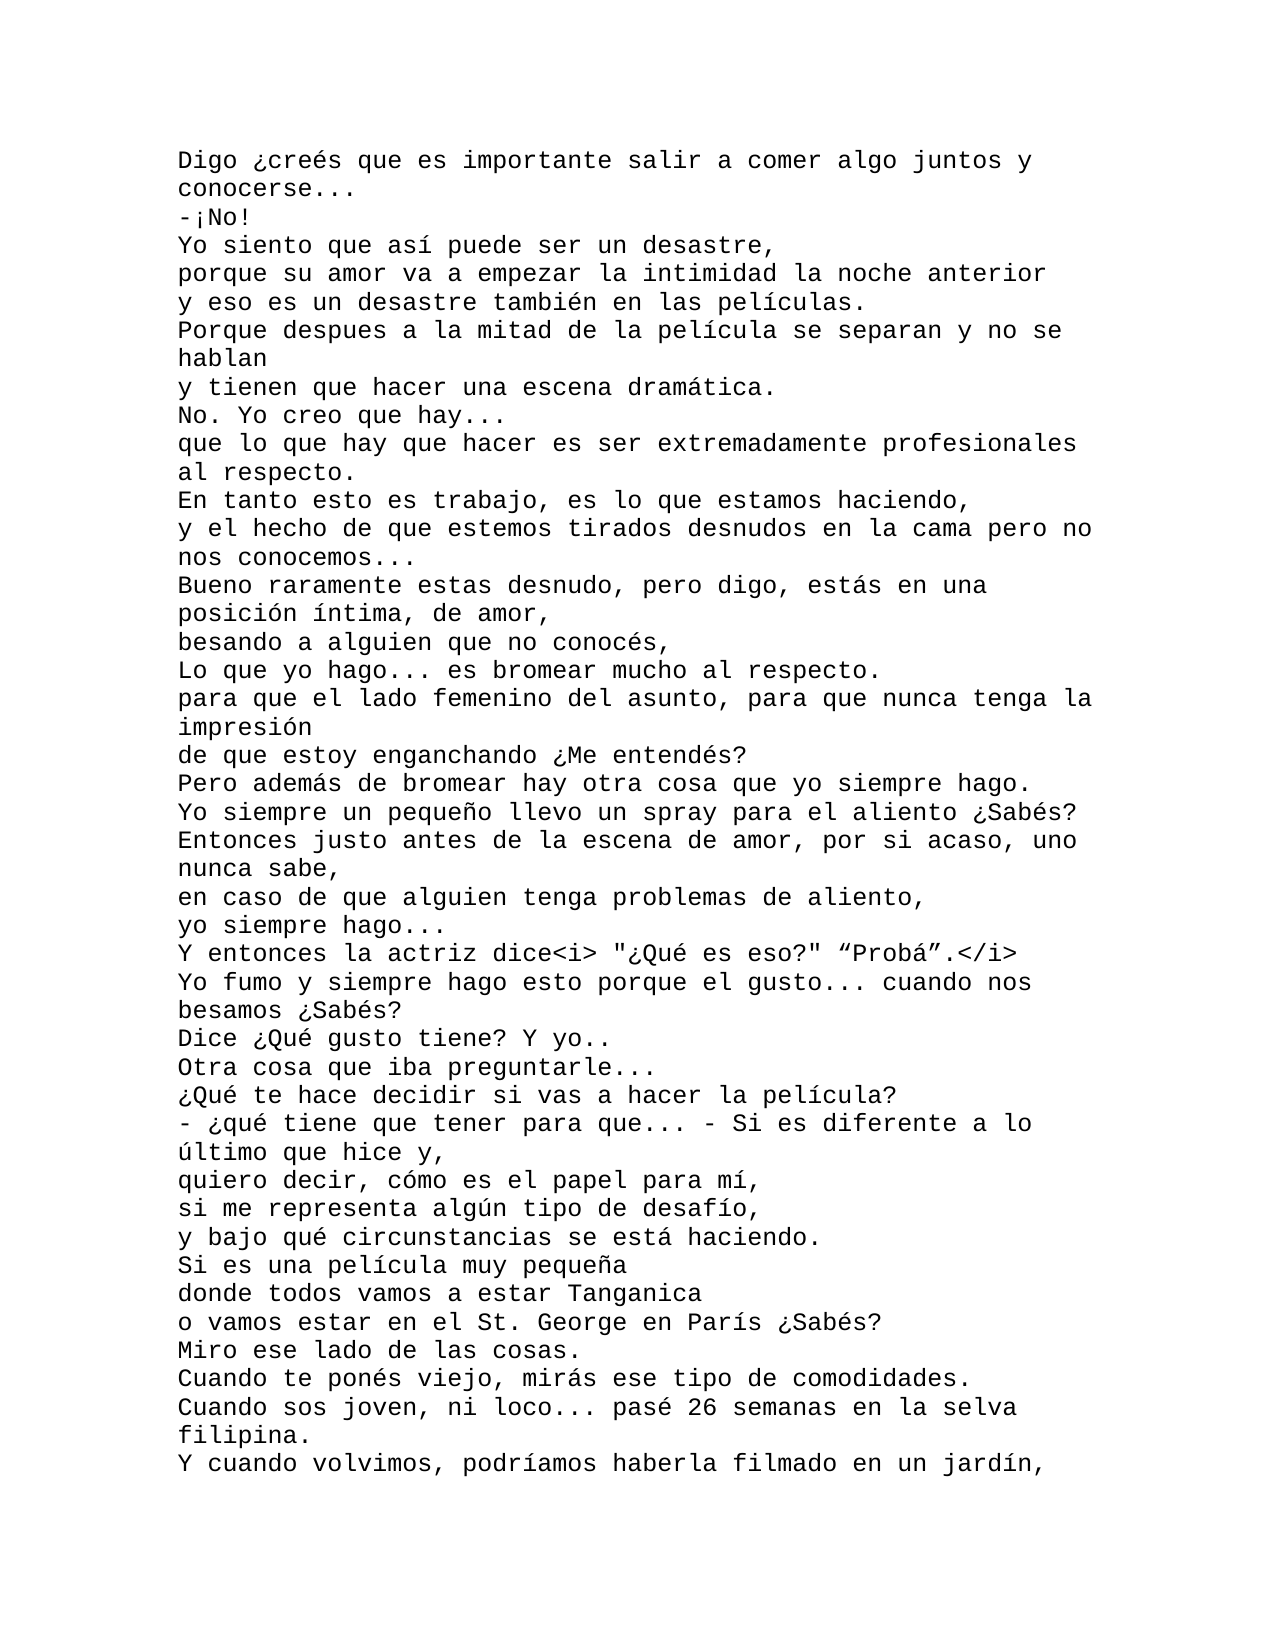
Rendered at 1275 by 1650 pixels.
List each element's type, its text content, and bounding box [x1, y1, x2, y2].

text Digo ¿creés que es importante salir a comer algo juntos y conocerse... [177, 148, 1098, 204]
text Yo siento que así puede ser un desastre, [177, 233, 1098, 261]
text Bueno raramente estas desnudo, pero digo, estás en una posición íntima, de amor, [177, 573, 1098, 629]
text Entonces justo antes de la escena de amor, por si acaso, uno nunca sabe, [177, 828, 1098, 884]
text Pero además de bromear hay otra cosa que yo siempre hago. [177, 771, 1098, 799]
text y eso es un desastre también en las películas. [177, 289, 1098, 318]
text Otra cosa que iba preguntarle... [177, 1054, 1098, 1083]
text -¡No! [177, 204, 1098, 233]
text ¿Qué te hace decidir si vas a hacer la película? [177, 1083, 1098, 1111]
text que lo que hay que hacer es ser extremadamente profesionales al respecto. [177, 431, 1098, 488]
text Si es una película muy pequeña [177, 1253, 1098, 1281]
text No. Yo creo que hay... [177, 403, 1098, 431]
text y bajo qué circunstancias se está haciendo. [177, 1224, 1098, 1253]
text Porque despues a la mitad de la película se separan y no se hablan [177, 318, 1098, 374]
text donde todos vamos a estar Tanganica [177, 1281, 1098, 1309]
text Y entonces la actriz dice<i> "¿Qué es eso?" “Probá”.</i> [177, 941, 1098, 969]
text yo siempre hago... [177, 913, 1098, 941]
text En tanto esto es trabajo, es lo que estamos haciendo, [177, 488, 1098, 516]
text y el hecho de que estemos tirados desnudos en la cama pero no nos conocemos... [177, 516, 1098, 573]
text Yo siempre un pequeño llevo un spray para el aliento ¿Sabés? [177, 799, 1098, 828]
text Lo que yo hago... es bromear mucho al respecto. [177, 658, 1098, 686]
text Miro ese lado de las cosas. [177, 1338, 1098, 1366]
text quiero decir, cómo es el papel para mí, [177, 1168, 1098, 1196]
text si me representa algún tipo de desafío, [177, 1196, 1098, 1224]
text Cuando sos joven, ni loco... pasé 26 semanas en la selva filipina. [177, 1394, 1098, 1451]
text para que el lado femenino del asunto, para que nunca tenga la impresión [177, 686, 1098, 743]
text de que estoy enganchando ¿Me entendés? [177, 743, 1098, 771]
text Cuando te ponés viejo, mirás ese tipo de comodidades. [177, 1366, 1098, 1394]
text besando a alguien que no conocés, [177, 629, 1098, 658]
text Dice ¿Qué gusto tiene? Y yo.. [177, 1026, 1098, 1054]
text porque su amor va a empezar la intimidad la noche anterior [177, 261, 1098, 289]
text en caso de que alguien tenga problemas de aliento, [177, 884, 1098, 913]
text o vamos estar en el St. George en París ¿Sabés? [177, 1309, 1098, 1338]
text Y cuando volvimos, podríamos haberla filmado en un jardín, [177, 1451, 1098, 1479]
text Yo fumo y siempre hago esto porque el gusto... cuando nos besamos ¿Sabés? [177, 969, 1098, 1026]
text - ¿qué tiene que tener para que... - Si es diferente a lo último que hice y, [177, 1111, 1098, 1168]
text y tienen que hacer una escena dramática. [177, 374, 1098, 403]
